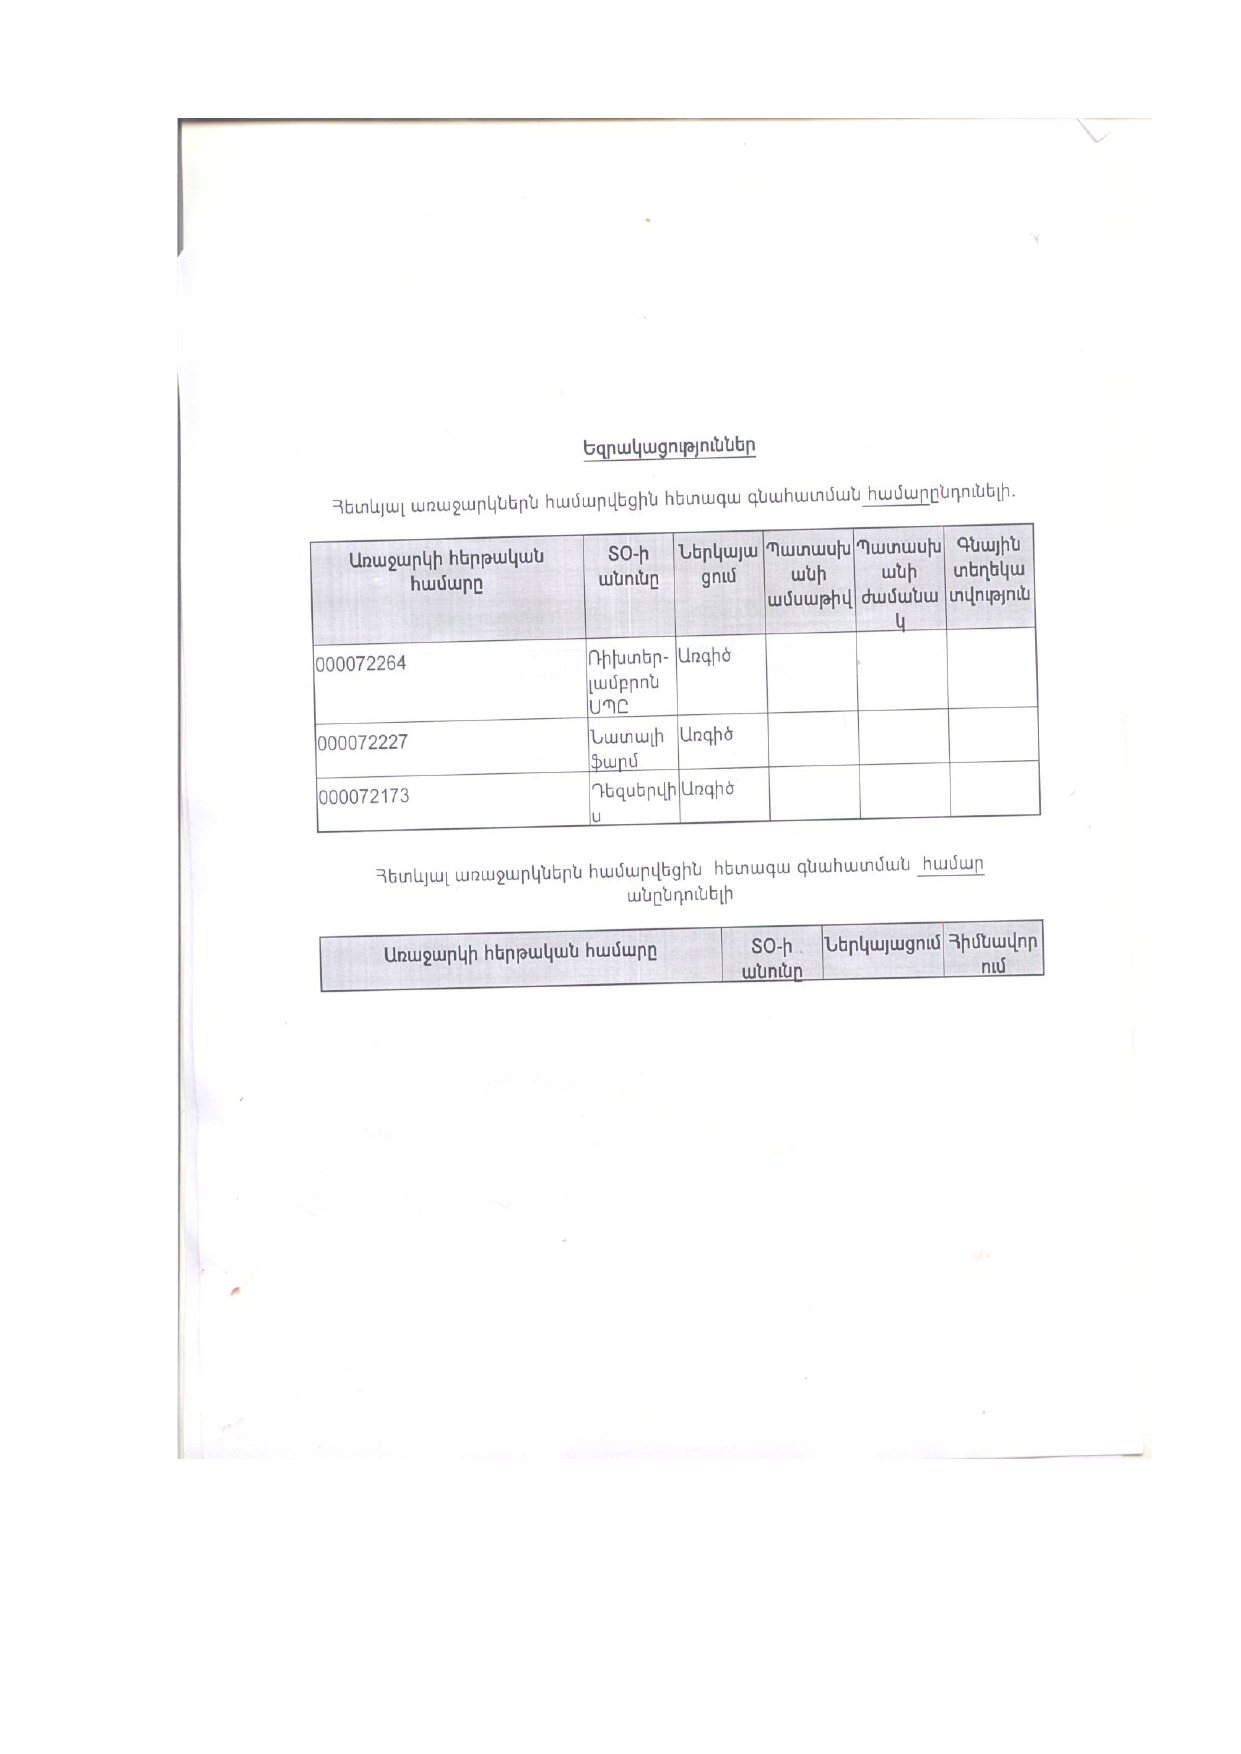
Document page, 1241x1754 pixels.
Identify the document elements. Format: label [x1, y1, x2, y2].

picture [177, 118, 1152, 1459]
